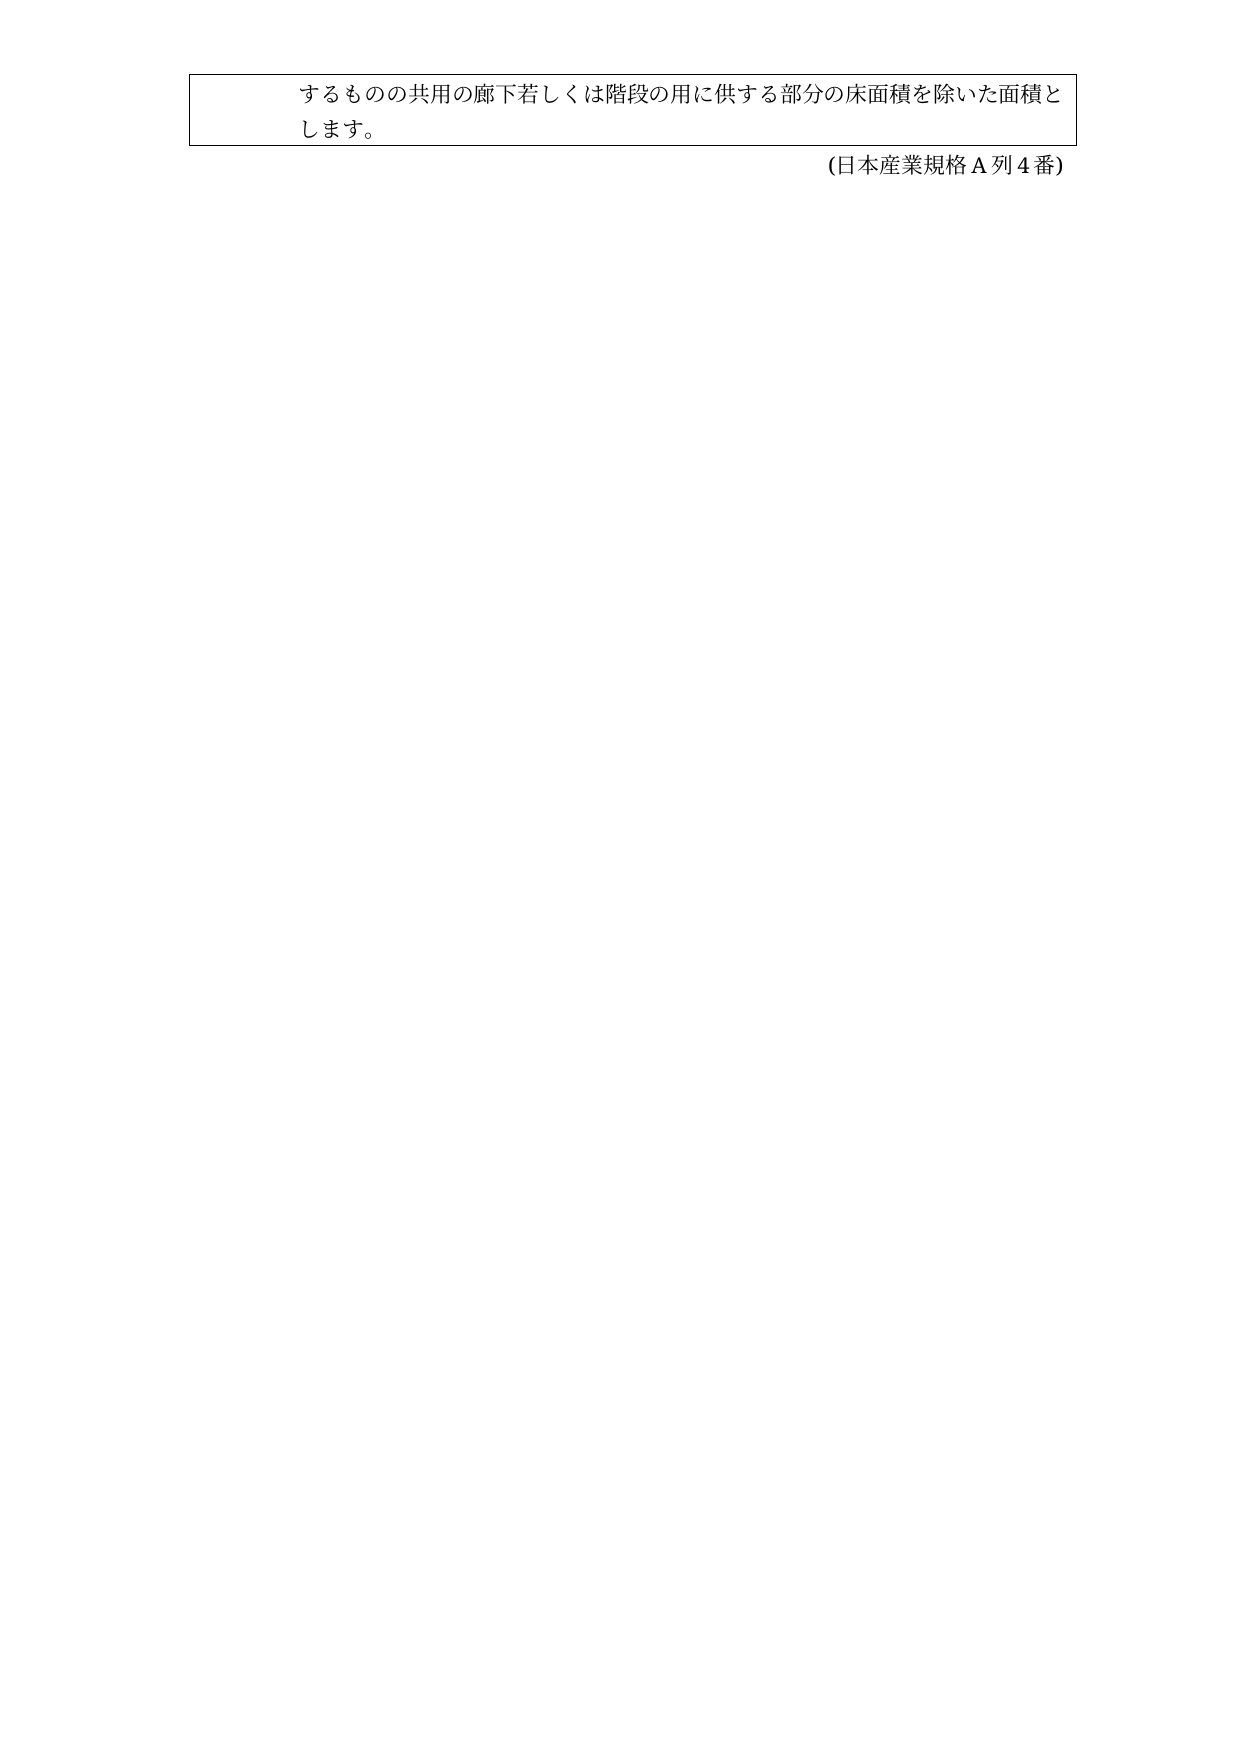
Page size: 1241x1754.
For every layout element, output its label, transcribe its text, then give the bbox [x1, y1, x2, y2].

text (日本産業規格A列4番) [177, 146, 1063, 181]
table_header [190, 75, 1076, 145]
